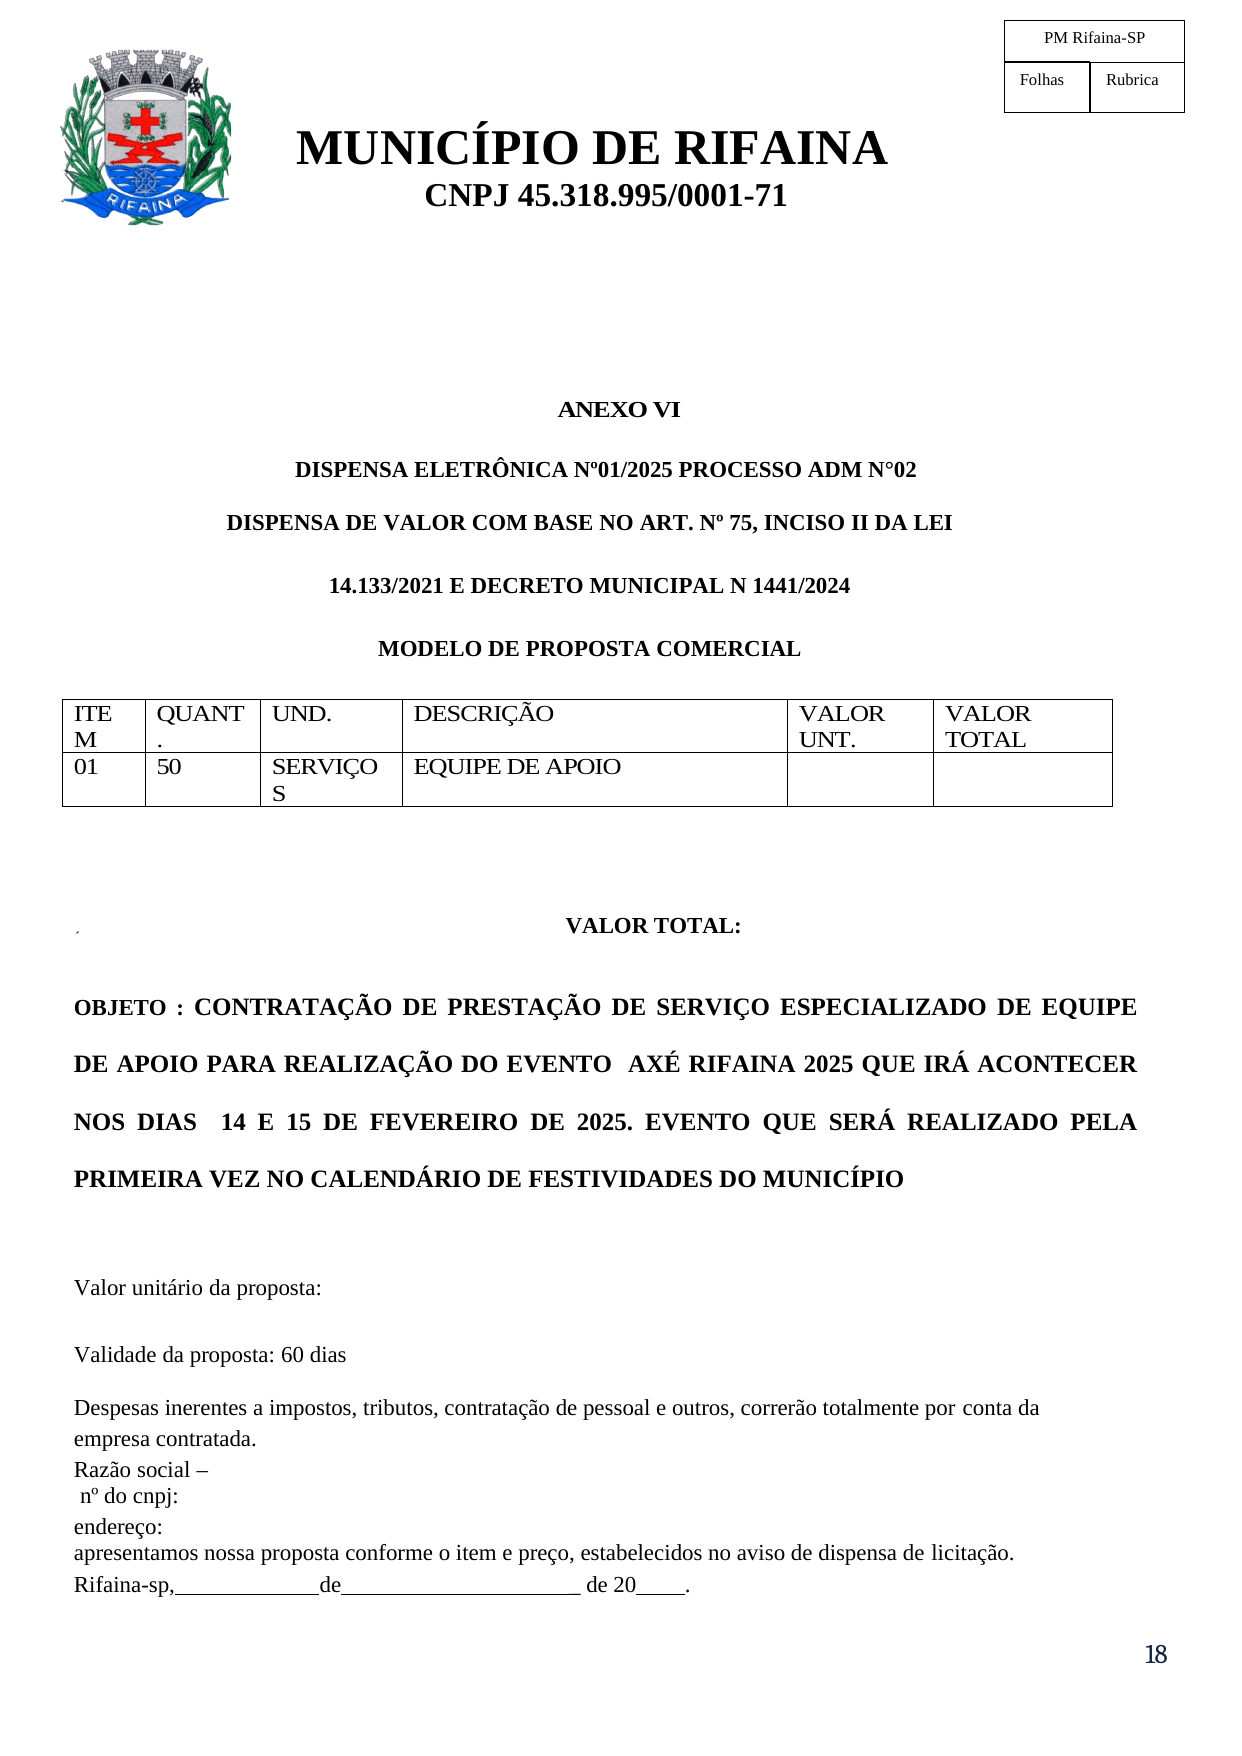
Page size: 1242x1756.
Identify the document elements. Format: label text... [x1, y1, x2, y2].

table_cell [934, 753, 1112, 806]
text Validade da proposta: 60 dias [74, 1341, 1138, 1368]
table_header UND. [261, 700, 402, 752]
text Valor unitário da proposta: [74, 1274, 1138, 1301]
table_cell SERVIÇOS [261, 753, 402, 806]
table_cell [788, 753, 933, 806]
table_header DESCRIÇÃO [403, 700, 787, 752]
text Rifaina-sp, de _ de 20 . [74, 1571, 1138, 1597]
text MODELO DE PROPOSTA COMERCIAL [168, 635, 1011, 662]
text nº do cnpj: [74, 1482, 1138, 1508]
table_cell 50 [146, 753, 260, 806]
text DISPENSA ELETRÔNICA Nº01/2025 PROCESSO ADM N°02 [74, 456, 1138, 482]
table_header QUANT. [146, 700, 260, 752]
table_header VALOR TOTAL [934, 700, 1112, 752]
table_header ITEM [63, 700, 145, 752]
text apresentamos nossa proposta conforme o item e preço, estabelecidos no aviso de dispensa de licitação. [74, 1539, 1080, 1566]
table_cell EQUIPE DE APOIO [403, 753, 787, 806]
table_header VALOR UNT. [788, 700, 933, 752]
subtitle ANEXO VI [194, 396, 1046, 422]
picture [59, 47, 232, 226]
text OBJETO : CONTRATAÇÃO DE PRESTAÇÃO DE SERVIÇO ESPECIALIZADO DE EQUIPE DE APOIO PARA REALIZAÇÃO DO EVENTO AXÉ RIFAINA 2025 QUE IRÁ ACONTECER NOS DIAS 14 E 15 DE FEVEREIRO DE 2025. EVENTO QUE SERÁ REALIZADO PELA PRIMEIRA VEZ NO CALENDÁRIO DE FESTIVIDADES DO MUNICÍPIO [74, 992, 1138, 1193]
text DISPENSA DE VALOR COM BASE NO ART. Nº 75, INCISO II DA LEI 14.133/2021 E DECRETO MUNICIPAL N 1441/2024 [168, 509, 1011, 598]
table_cell 01 [63, 753, 145, 806]
text endereço: [74, 1513, 1138, 1539]
text Razão social – [74, 1456, 1138, 1482]
text Despesas inerentes a impostos, tributos, contratação de pessoal e outros, correrão totalmente por conta da empresa contratada. [74, 1394, 1054, 1451]
text . VALOR TOTAL: [74, 912, 1138, 939]
